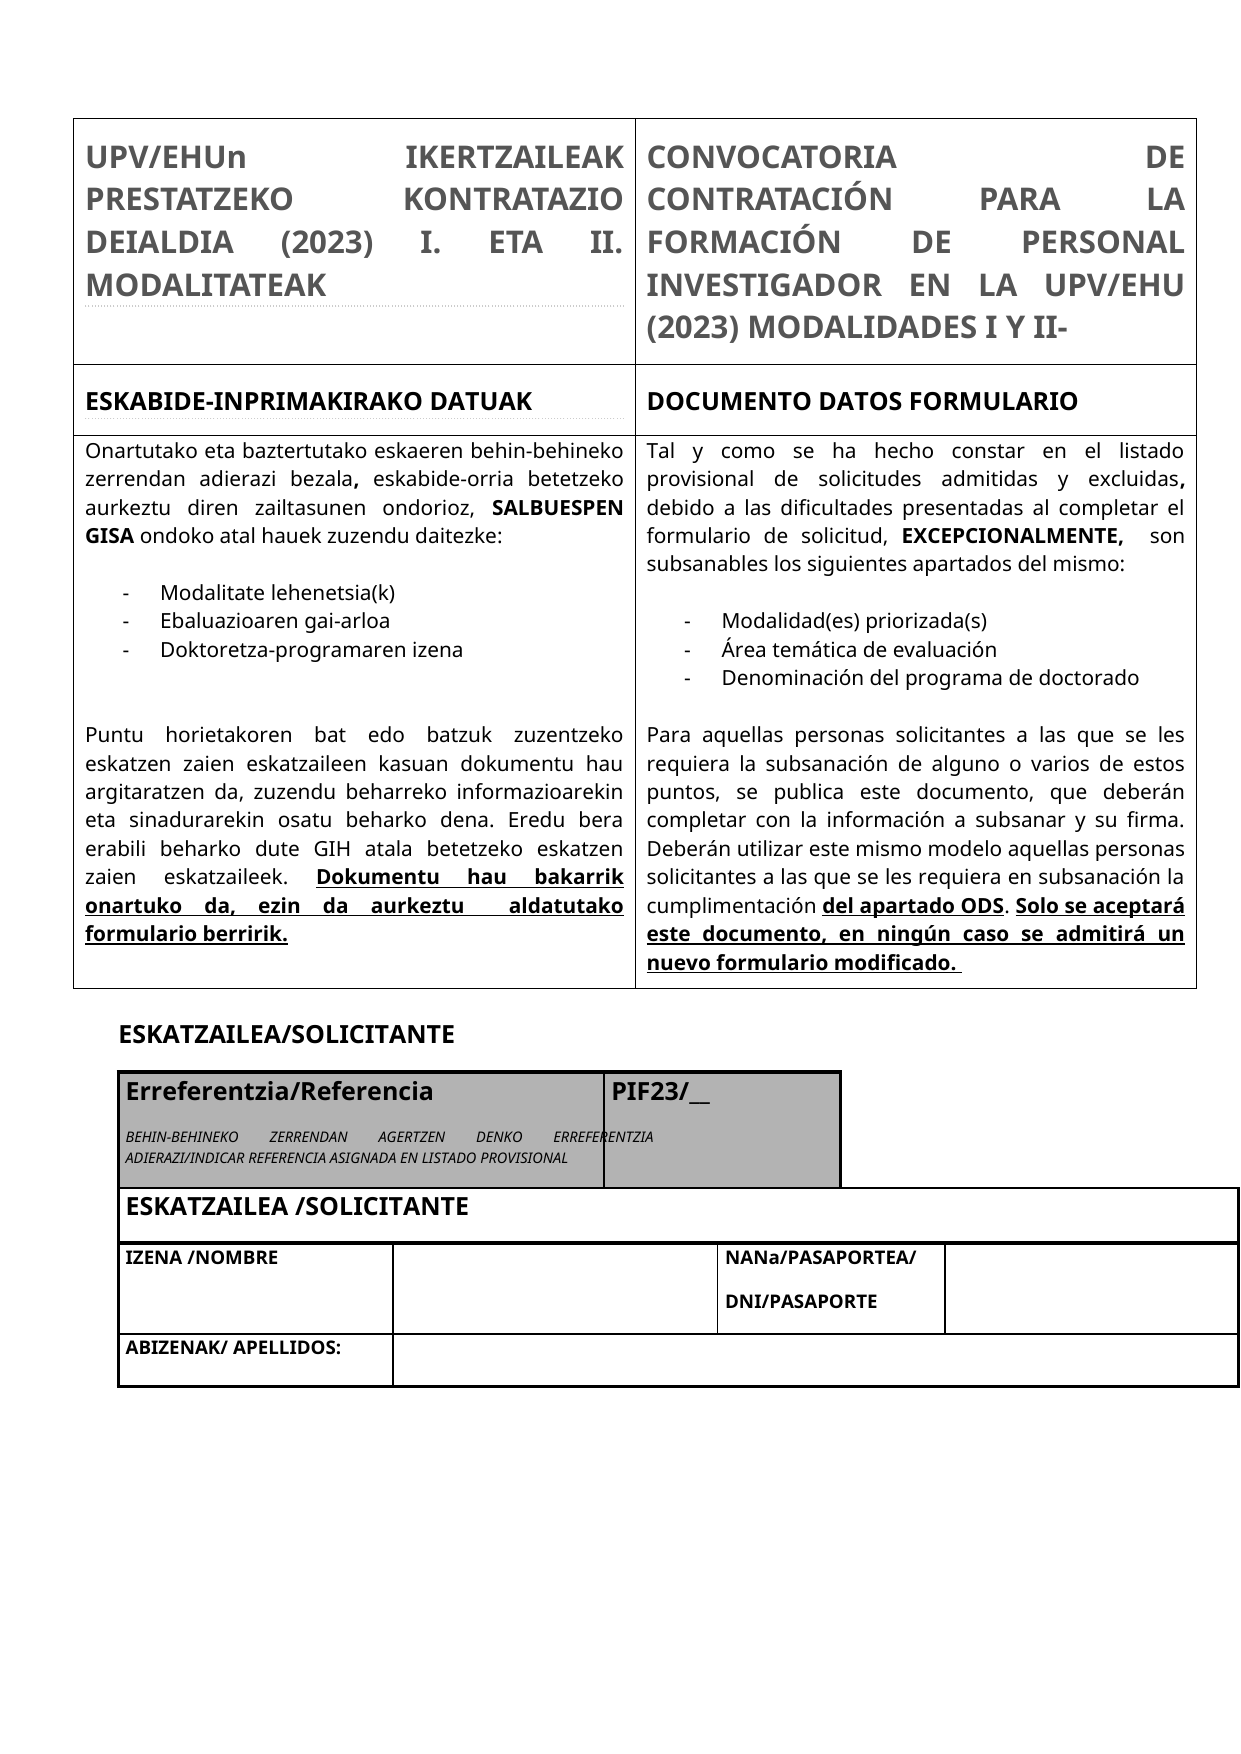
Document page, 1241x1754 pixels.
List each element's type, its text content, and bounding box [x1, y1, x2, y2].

table_header UPV/EHUn IKERTZAILEAK PRESTATZEKO KONTRATAZIO DEIALDIA (2023) I. ETA II. MODALITATEAK [74, 119, 635, 363]
table_cell ABIZENAK/ APELLIDOS: [120, 1335, 392, 1384]
table_cell ESKABIDE-INPRIMAKIRAKO DATUAK [74, 365, 635, 435]
table_cell [394, 1335, 1237, 1384]
table_cell [946, 1245, 1237, 1333]
table_cell Tal y como se ha hecho constar en el listado provisional de solicitudes admitidas y excluidas, debido a las dificultades presentadas al completar el formulario de solicitud, EXCEPCIONALMENTE, son subsanables los siguientes apartados del mismo: Modalidad(es) priorizada(s) Área temática de evaluación Denominación del programa de doctorado Para aquellas personas solicitantes a las que se les requiera la subsanación de alguno o varios de estos puntos, se publica este documento, que deberán completar con la información a subsanar y su firma. Deberán utilizar este mismo modelo aquellas personas solicitantes a las que se les requiera en subsanación la cumplimentación del apartado ODS. Solo se aceptará este documento, en ningún caso se admitirá un nuevo formulario modificado. [636, 436, 1196, 987]
table_cell DOCUMENTO DATOS FORMULARIO [636, 365, 1196, 435]
table_cell IZENA /NOMBRE [120, 1245, 392, 1333]
table_header CONVOCATORIA DE CONTRATACIÓN PARA LA FORMACIÓN DE PERSONAL INVESTIGADOR EN LA UPV/EHU (2023) MODALIDADES I Y II- [636, 119, 1196, 363]
text ESKATZAILEA/SOLICITANTE [118, 1017, 1122, 1051]
table_header PIF23/__ [605, 1074, 839, 1187]
table_cell NANa/PASAPORTEA/ DNI/PASAPORTE [718, 1245, 944, 1333]
table_header Erreferentzia/Referencia BEHIN-BEHINEKO ZERRENDAN AGERTZEN DENKO ERREFERENTZIA ADIERAZI/INDICAR REFERENCIA ASIGNADA EN LISTADO PROVISIONAL [120, 1074, 603, 1187]
table_cell ESKATZAILEA /SOLICITANTE [120, 1189, 1237, 1241]
table_cell Onartutako eta baztertutako eskaeren behin-behineko zerrendan adierazi bezala, eskabide-orria betetzeko aurkeztu diren zailtasunen ondorioz, SALBUESPEN GISA ondoko atal hauek zuzendu daitezke: Modalitate lehenetsia(k) Ebaluazioaren gai-arloa Doktoretza-programaren izena Puntu horietakoren bat edo batzuk zuzentzeko eskatzen zaien eskatzaileen kasuan dokumentu hau argitaratzen da, zuzendu beharreko informazioarekin eta sinadurarekin osatu beharko dena. Eredu bera erabili beharko dute GIH atala betetzeko eskatzen zaien eskatzaileek. Dokumentu hau bakarrik onartuko da, ezin da aurkeztu aldatutako formulario berririk. [74, 436, 635, 987]
table_cell [394, 1245, 717, 1333]
